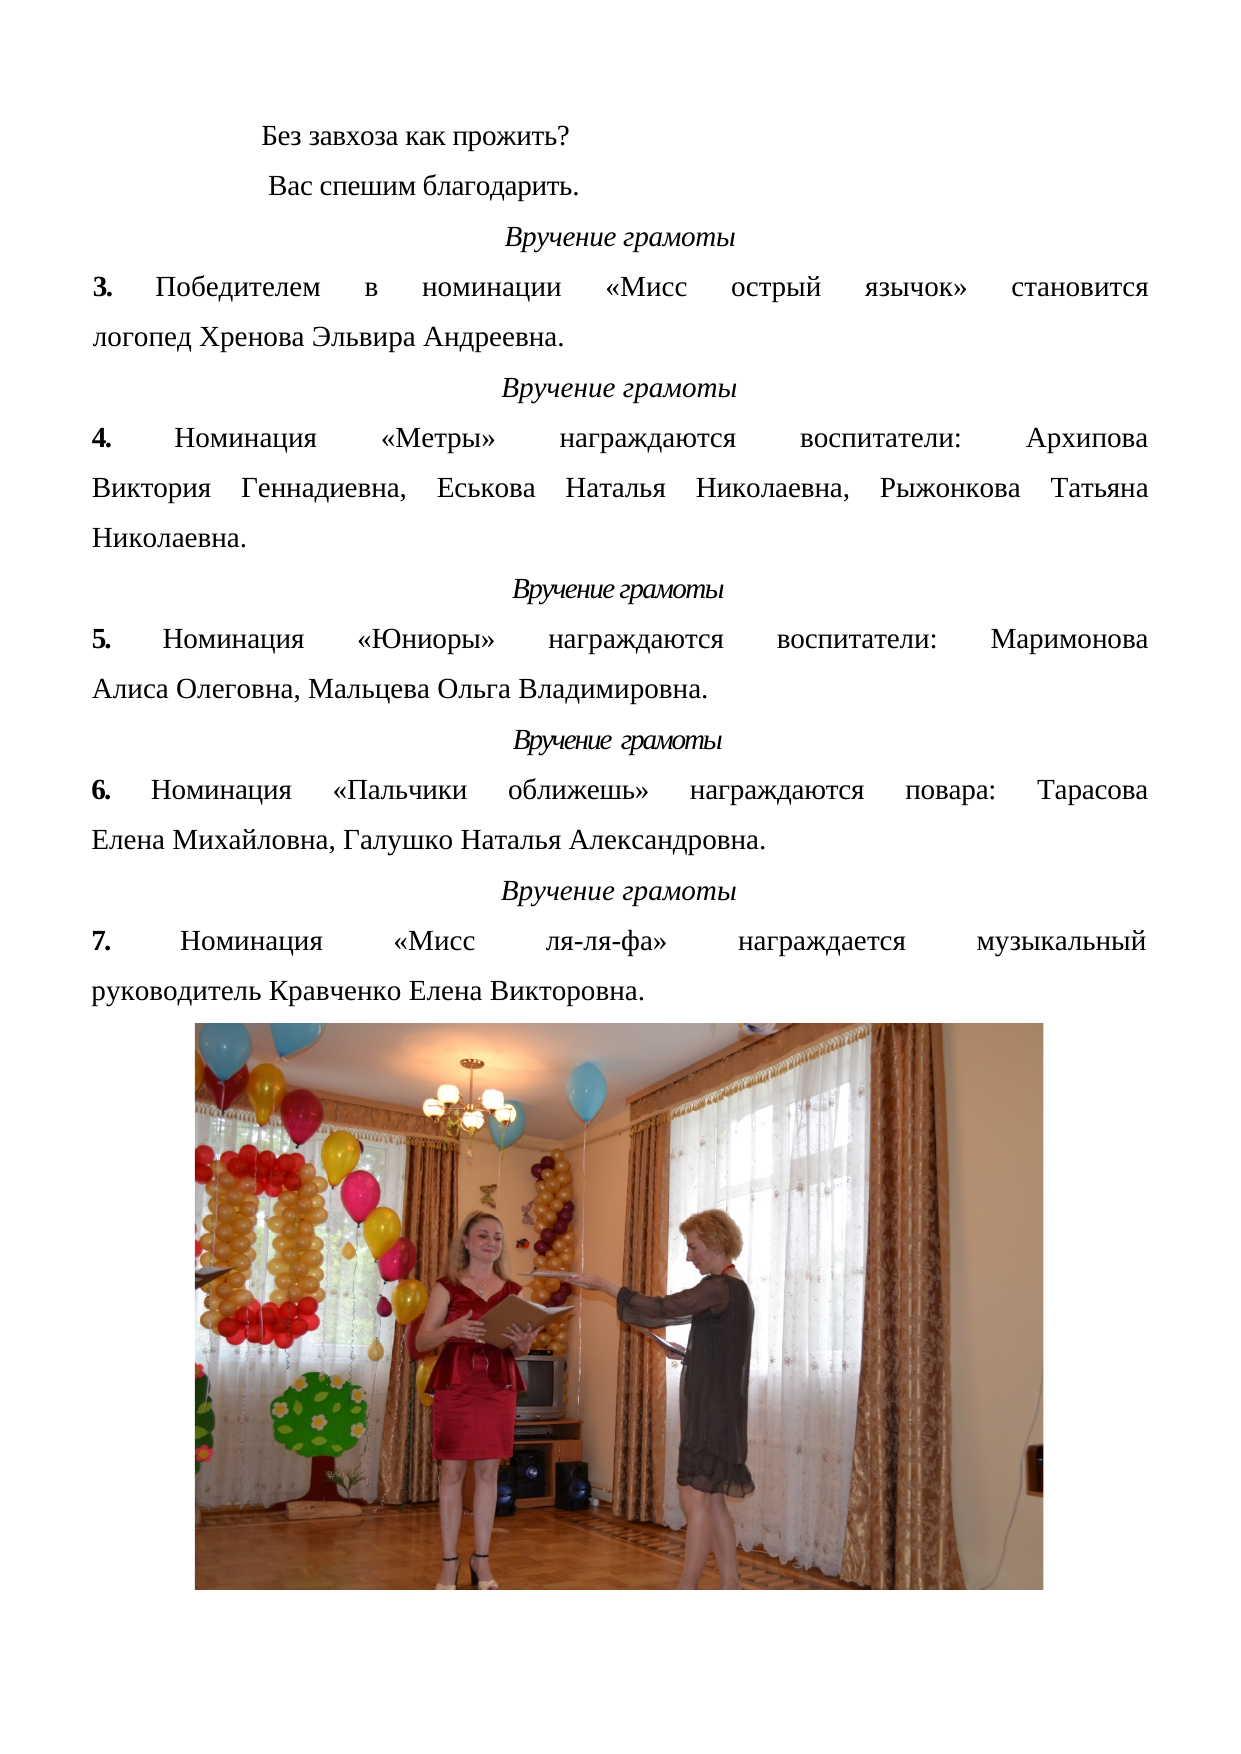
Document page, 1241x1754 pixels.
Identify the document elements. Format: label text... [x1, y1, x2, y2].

text Вручение грамоты [89, 370, 1149, 403]
text Вручение грамоты [89, 722, 1148, 755]
text Без завхоза как прожить? [187, 118, 996, 152]
picture [194, 1023, 1044, 1590]
text Вас спешим благодарить. [187, 168, 996, 202]
text Вручение грамоты [89, 571, 1149, 604]
text 6. Номинация «Пальчики оближешь» награждаются повара: Тарасова Елена Михайловна, Галушко Наталья Александровна. [91, 772, 1148, 856]
text Вручение грамоты [89, 219, 1151, 252]
text 5. Номинация «Юниоры» награждаются воспитатели: Маримонова Алиса Олеговна, Мальцева Ольга Владимировна. [92, 621, 1148, 705]
text Вручение грамоты [89, 873, 1148, 906]
text 3. Победителем в номинации «Мисс острый язычок» становится логопед Хренова Эльвира Андреевна. [93, 269, 1149, 353]
text 7. Номинация «Мисс ля-ля-фа» награждается музыкальный руководитель Кравченко Елена Викторовна. [91, 923, 1147, 1007]
text 4. Номинация «Метры» награждаются воспитатели: Архипова Виктория Геннадиевна, Еськова Наталья Николаевна, Рыжонкова Татьяна Николаевна. [92, 420, 1149, 554]
